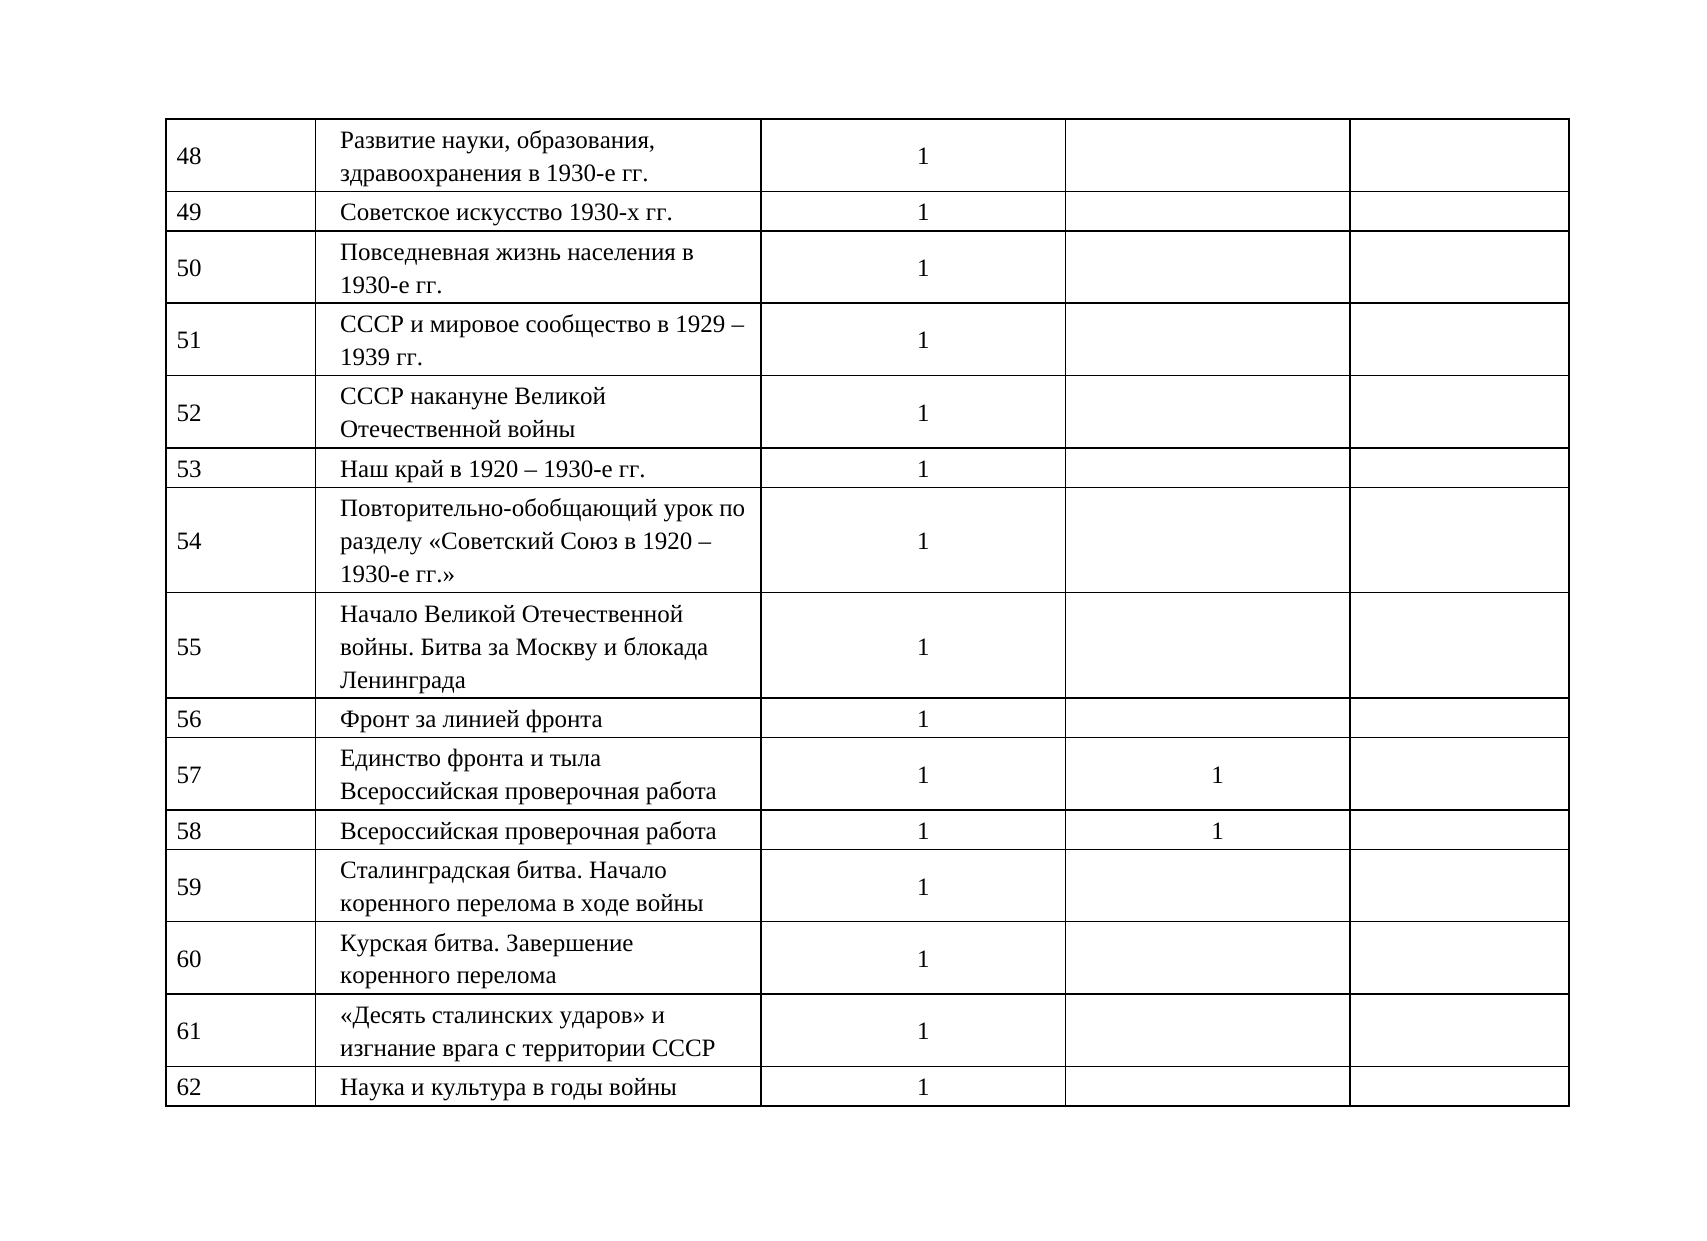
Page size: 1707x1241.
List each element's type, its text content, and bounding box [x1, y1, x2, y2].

table_cell Единство фронта и тыла Всероссийская проверочная работа [316, 738, 760, 809]
table_cell 1 [762, 593, 1065, 697]
table_cell 62 [167, 1067, 315, 1105]
table_cell [1066, 449, 1349, 486]
table_cell 1 [762, 738, 1065, 809]
table_cell 53 [167, 449, 315, 486]
table_cell 59 [167, 850, 315, 921]
table_cell 60 [167, 922, 315, 993]
table_cell [1066, 922, 1349, 993]
table_cell Курская битва. Завершение коренного перелома [316, 922, 760, 993]
table_cell [1351, 593, 1568, 697]
table_cell 56 [167, 699, 315, 737]
table_cell 57 [167, 738, 315, 809]
table_cell Всероссийская проверочная работа [316, 811, 760, 848]
table_cell 1 [762, 120, 1065, 191]
table_cell [1351, 995, 1568, 1066]
table_cell 1 [762, 1067, 1065, 1105]
table_cell 50 [167, 232, 315, 302]
table_cell 58 [167, 811, 315, 848]
table_cell 52 [167, 376, 315, 447]
table_cell [1066, 304, 1349, 375]
table_cell 1 [762, 995, 1065, 1066]
table_cell [1351, 1067, 1568, 1105]
table_cell [1351, 304, 1568, 375]
table_cell Повседневная жизнь населения в 1930-е гг. [316, 232, 760, 302]
table_cell [1351, 449, 1568, 486]
table_cell [1066, 995, 1349, 1066]
table_cell «Десять сталинских ударов» и изгнание врага с территории СССР [316, 995, 760, 1066]
table_cell 1 [1066, 811, 1349, 848]
table_cell 1 [762, 488, 1065, 592]
table_cell [1066, 699, 1349, 737]
table_cell [1351, 811, 1568, 848]
table_cell 1 [762, 304, 1065, 375]
table_cell 1 [762, 850, 1065, 921]
table_cell 1 [762, 376, 1065, 447]
table_cell [1351, 850, 1568, 921]
table_cell Сталинградская битва. Начало коренного перелома в ходе войны [316, 850, 760, 921]
table_cell 48 [167, 120, 315, 191]
table_cell Фронт за линией фронта [316, 699, 760, 737]
table_cell 1 [762, 699, 1065, 737]
table_cell СССР и мировое сообщество в 1929 – 1939 гг. [316, 304, 760, 375]
table_cell [1066, 232, 1349, 302]
table_cell [1066, 120, 1349, 191]
table_cell [1066, 192, 1349, 230]
table_cell 1 [762, 811, 1065, 848]
table_cell [1351, 376, 1568, 447]
table_cell [1351, 488, 1568, 592]
table_cell [1351, 192, 1568, 230]
table_cell Советское искусство 1930-х гг. [316, 192, 760, 230]
table_cell [1066, 376, 1349, 447]
table_cell 1 [1066, 738, 1349, 809]
table_cell Начало Великой Отечественной войны. Битва за Москву и блокада Ленинграда [316, 593, 760, 697]
table_cell Наука и культура в годы войны [316, 1067, 760, 1105]
table_cell 51 [167, 304, 315, 375]
table_cell [1351, 120, 1568, 191]
table_cell [1066, 850, 1349, 921]
table_cell [1066, 488, 1349, 592]
table_cell [1351, 922, 1568, 993]
table_cell Развитие науки, образования, здравоохранения в 1930-е гг. [316, 120, 760, 191]
table_cell 1 [762, 232, 1065, 302]
table_cell 54 [167, 488, 315, 592]
table_cell [1351, 232, 1568, 302]
table_cell 61 [167, 995, 315, 1066]
table_cell Наш край в 1920 – 1930-е гг. [316, 449, 760, 486]
table_cell [1066, 1067, 1349, 1105]
table_cell 1 [762, 449, 1065, 486]
table_cell Повторительно-обобщающий урок по разделу «Советский Союз в 1920 – 1930-е гг.» [316, 488, 760, 592]
table_cell 1 [762, 922, 1065, 993]
table_cell 55 [167, 593, 315, 697]
table_cell [1351, 738, 1568, 809]
table_cell [1066, 593, 1349, 697]
table_cell 1 [762, 192, 1065, 230]
table_cell [1351, 699, 1568, 737]
table_cell СССР накануне Великой Отечественной войны [316, 376, 760, 447]
table_cell 49 [167, 192, 315, 230]
